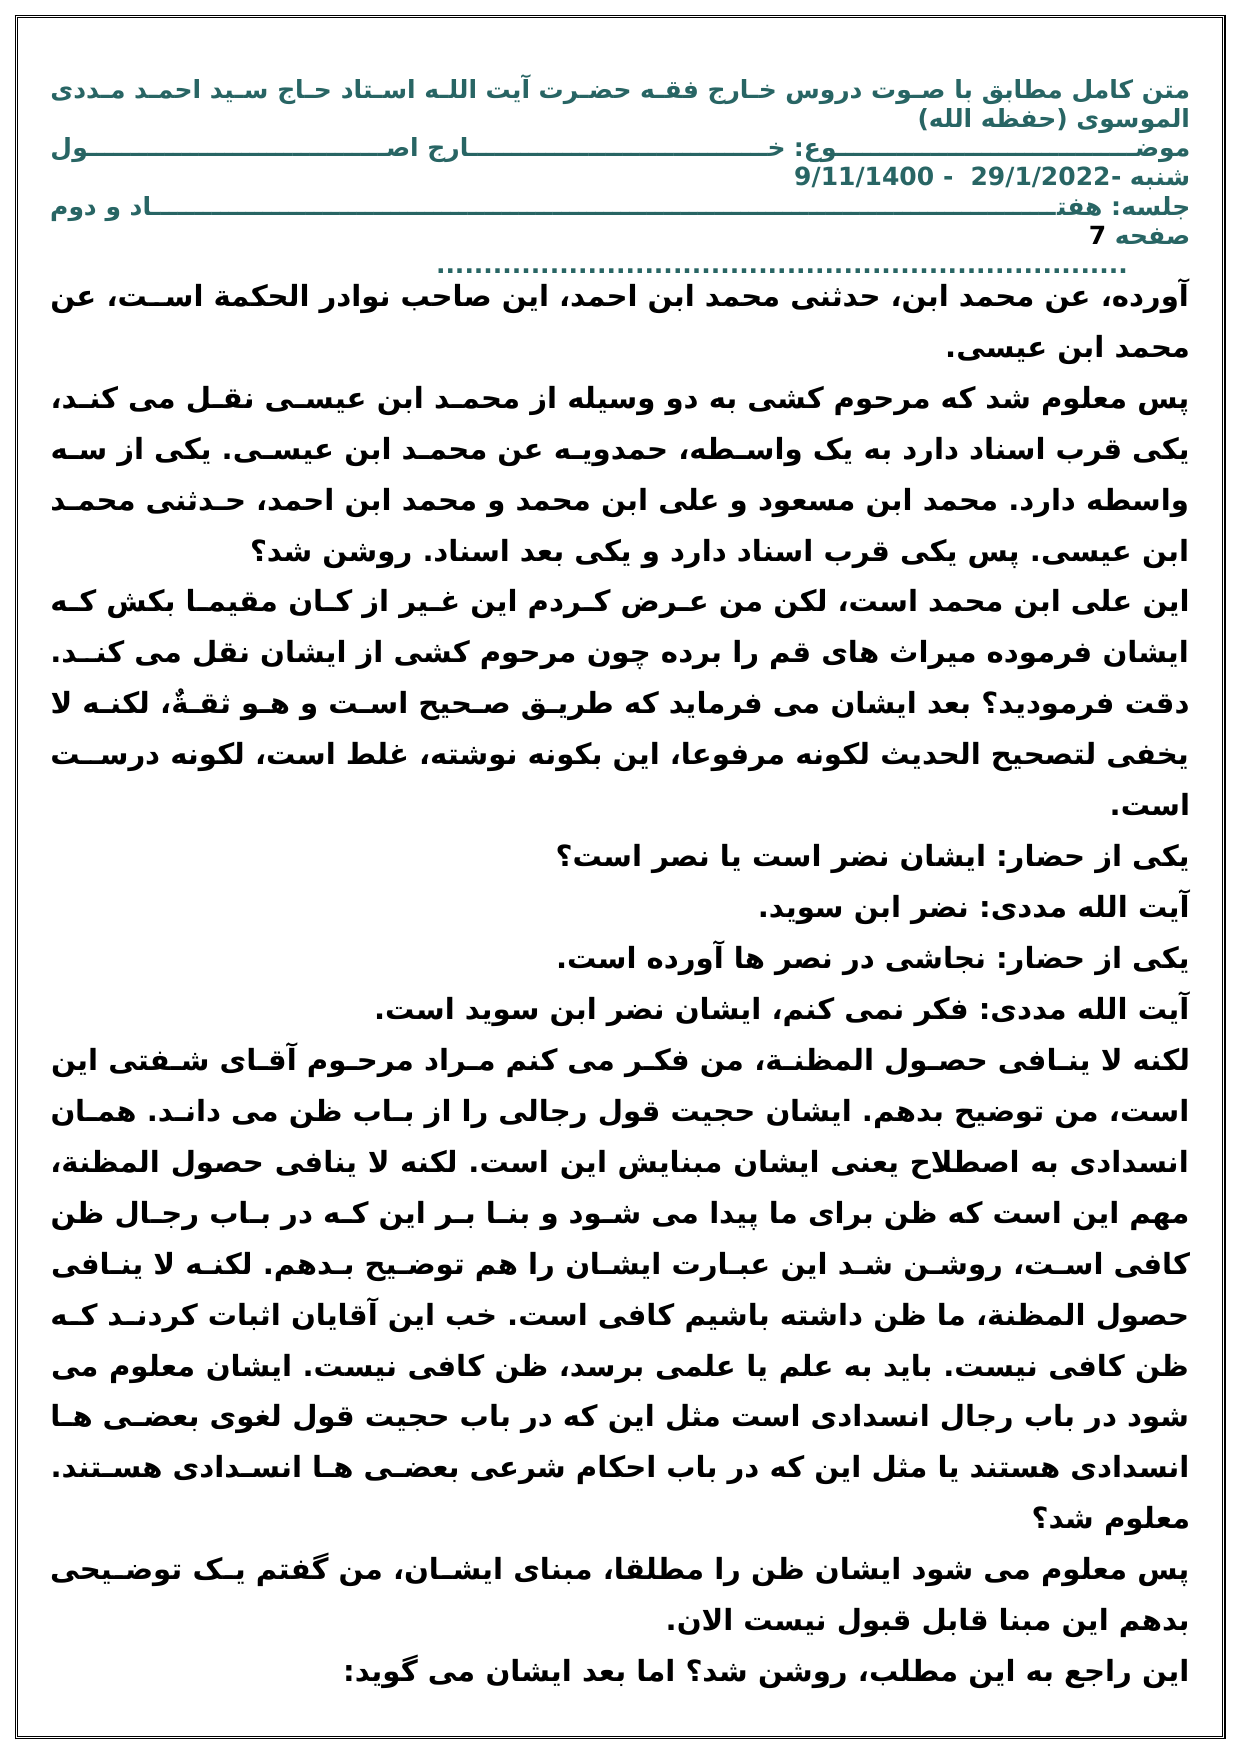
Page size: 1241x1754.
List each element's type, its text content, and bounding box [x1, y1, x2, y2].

text لکنه لا ینافی حصول المظنة، من فکر می کنم مراد مرحوم آقای شفتی این است، من توضیح بدهم. ایشان حجیت قول رجالی را از باب ظن می داند. همان انسدادی به اصطلاح یعنی ایشان مبنایش این است. لکنه لا ینافی حصول المظنة، مهم این است که ظن برای ما پیدا می شود و بنا بر این که در باب رجال ظن کافی است، روشن شد این عبارت ایشان را هم توضیح بدهم. لکنه لا ینافی حصول المظنة، ما ظن داشته باشیم کافی است. خب این آقایان اثبات کردند که ظن کافی نیست. باید به علم یا علمی برسد، ظن کافی نیست. ایشان معلوم می شود در باب رجال انسدادی است مثل این که در باب حجیت قول لغوی بعضی ها انسدادی هستند یا مثل این که در باب احکام شرعی بعضی ها انسدادی هستند. معلوم شد؟ [50, 1043, 1190, 1536]
text یکی از حضار: نجاشی در نصر ها آورده است. [50, 941, 1190, 975]
text پس معلوم می شود ایشان ظن را مطلقا، مبنای ایشان، من گفتم یک توضیحی بدهم این مبنا قابل قبول نیست الان. [50, 1553, 1190, 1637]
text این علی ابن محمد است، لکن من عرض کردم این غیر از کان مقیما بکش که ایشان فرموده میراث های قم را برده چون مرحوم کشی از ایشان نقل می کند. دقت فرمودید؟ بعد ایشان می فرماید که طریق صحیح است و هو ثقةٌ، لکنه لا یخفی لتصحیح الحدیث لکونه مرفوعا، این بکونه نوشته، غلط است، لکونه درست است. [50, 585, 1190, 822]
text آیت الله مددی: نضر ابن سوید. [50, 890, 1190, 924]
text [50, 279, 1190, 364]
text این راجع به این مطلب، روشن شد؟ اما بعد ایشان می گوید: [50, 1654, 1190, 1688]
text آیت الله مددی: فکر نمی کنم، ایشان نضر ابن سوید است. [50, 992, 1190, 1026]
text پس معلوم شد که مرحوم کشی به دو وسیله از محمد ابن عیسی نقل می کند، یکی قرب اسناد دارد به یک واسطه، حمدویه عن محمد ابن عیسی. یکی از سه واسطه دارد. محمد ابن مسعود و علی ابن محمد و محمد ابن احمد، حدثنی محمد ابن عیسی. پس یکی قرب اسناد دارد و یکی بعد اسناد. روشن شد؟ [50, 381, 1190, 568]
text یکی از حضار: ایشان نضر است یا نصر است؟ [50, 839, 1190, 873]
